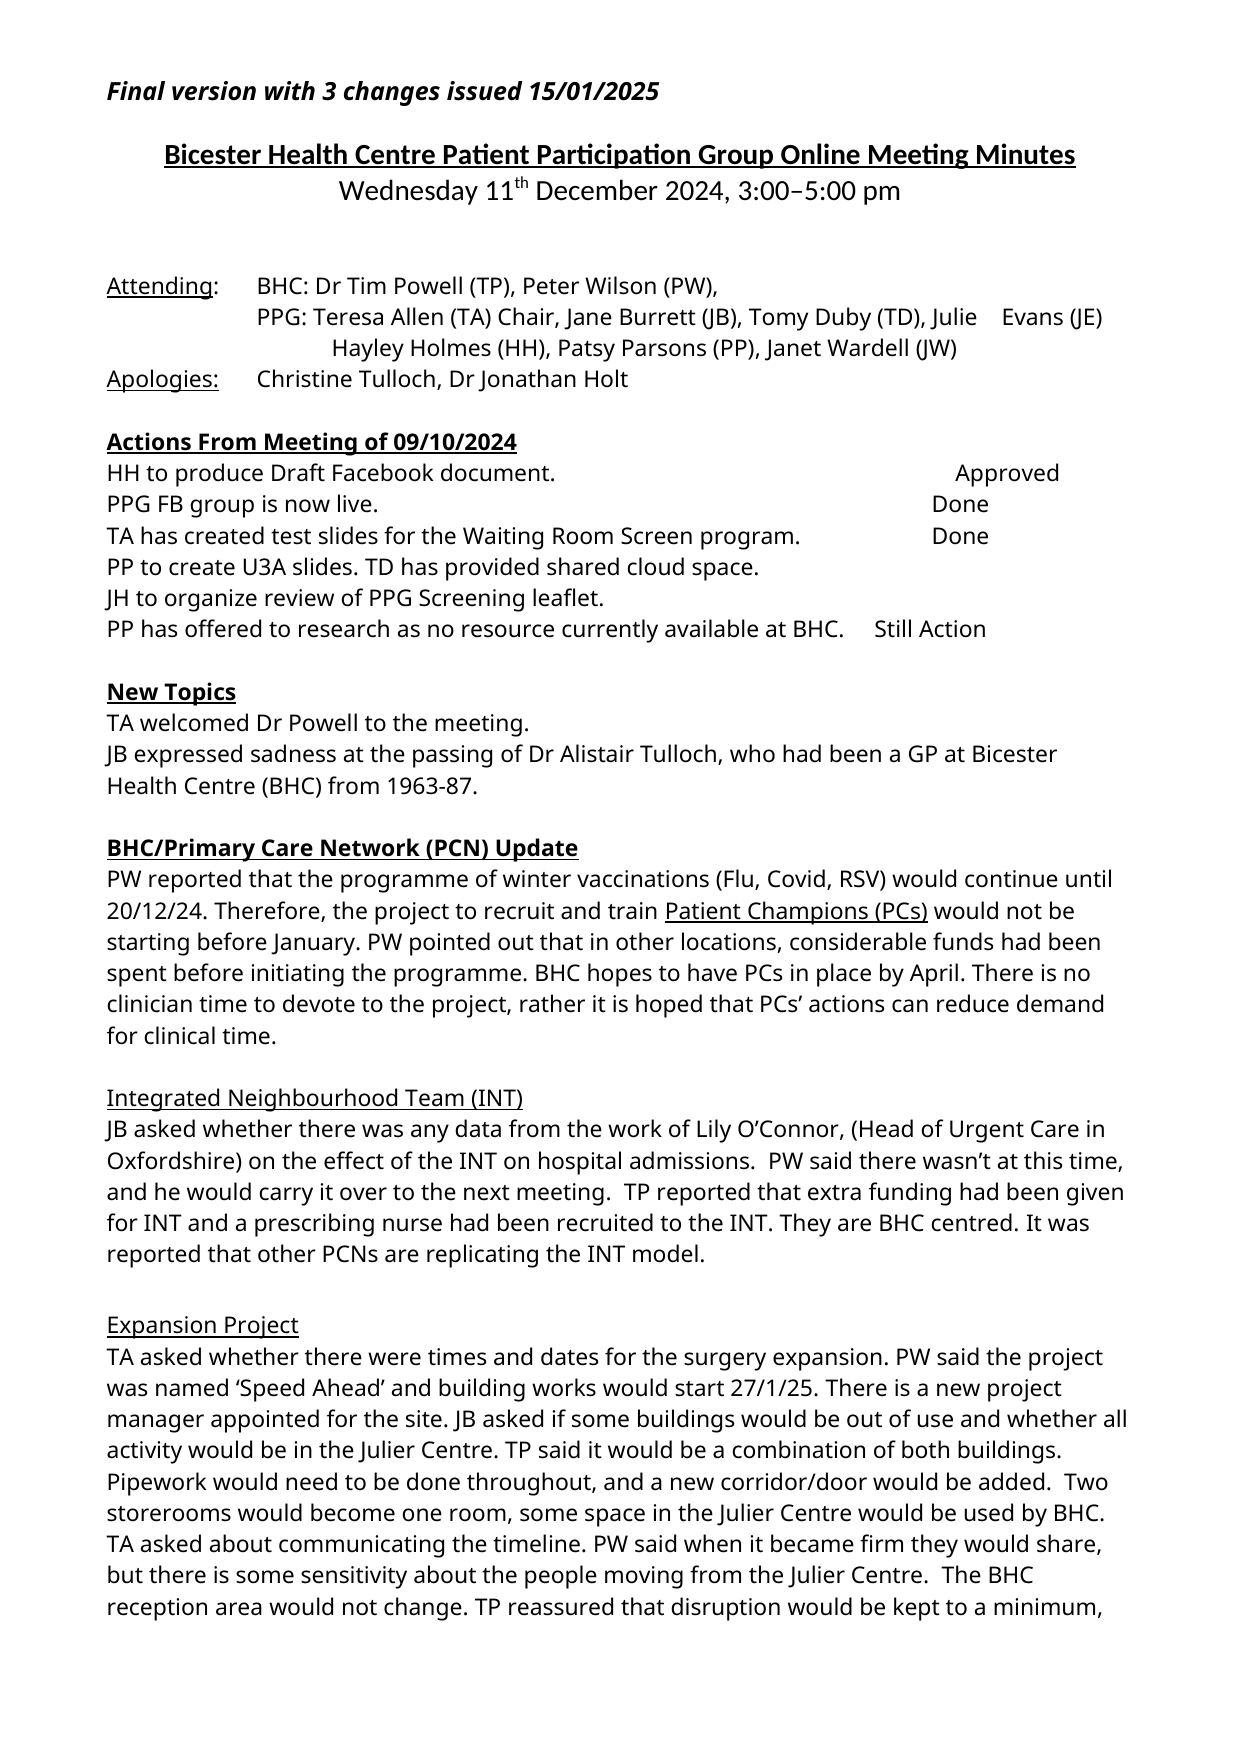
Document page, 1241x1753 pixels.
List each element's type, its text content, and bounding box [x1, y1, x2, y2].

text BHC/Primary Care Network (PCN) Update [106, 832, 1134, 863]
text Bicester Health Centre Patient Participation Group Online Meeting Minutes [106, 136, 1134, 172]
text TA has created test slides for the Waiting Room Screen program. Done [106, 520, 1134, 551]
text TA asked whether there were times and dates for the surgery expansion. PW said the project was named ‘Speed Ahead’ and building works would start 27/1/25. There is a new project manager appointed for the site. JB asked if some buildings would be out of use and whether all activity would be in the Julier Centre. TP said it would be a combination of both buildings. Pipework would need to be done throughout, and a new corridor/door would be added. Two storerooms would become one room, some space in the Julier Centre would be used by BHC. [106, 1341, 1134, 1528]
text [106, 1528, 1134, 1622]
text PPG: Teresa Allen (TA) Chair, Jane Burrett (JB), Tomy Duby (TD), Julie Evans (JE) Hayley Holmes (HH), Patsy Parsons (PP), Janet Wardell (JW) [256, 301, 1134, 363]
text JB asked whether there was any data from the work of Lily O’Connor, (Head of Urgent Care in Oxfordshire) on the effect of the INT on hospital admissions. PW said there wasn’t at this time, and he would carry it over to the next meeting. TP reported that extra funding had been given for INT and a prescribing nurse had been recruited to the INT. They are BHC centred. It was reported that other PCNs are replicating the INT model. [106, 1113, 1134, 1270]
text Apologies: Christine Tulloch, Dr Jonathan Holt [106, 363, 1134, 395]
text Attending: BHC: Dr Tim Powell (TP), Peter Wilson (PW), [106, 270, 1134, 301]
text HH to produce Draft Facebook document. Approved [106, 457, 1134, 488]
text Integrated Neighbourhood Team (INT) [106, 1082, 1134, 1113]
text Actions From Meeting of 09/10/2024 [106, 426, 1134, 457]
text New Topics [106, 676, 1134, 707]
text PP has offered to research as no resource currently available at BHC. Still Action [106, 613, 1134, 645]
text TA welcomed Dr Powell to the meeting. [106, 707, 1134, 738]
text Wednesday 11th December 2024, 3:00–5:00 pm [106, 172, 1134, 207]
text PPG FB group is now live. Done [106, 488, 1134, 520]
text PW reported that the programme of winter vaccinations (Flu, Covid, RSV) would continue until 20/12/24. Therefore, the project to recruit and train Patient Champions (PCs) would not be starting before January. PW pointed out that in other locations, considerable funds had been spent before initiating the programme. BHC hopes to have PCs in place by April. There is no clinician time to devote to the project, rather it is hoped that PCs’ actions can reduce demand for clinical time. [106, 863, 1134, 1051]
text JH to organize review of PPG Screening leaflet. [106, 582, 1134, 613]
text Expansion Project [106, 1309, 1134, 1341]
text JB expressed sadness at the passing of Dr Alistair Tulloch, who had been a GP at Bicester Health Centre (BHC) from 1963-87. [106, 738, 1134, 801]
text PP to create U3A slides. TD has provided shared cloud space. [106, 551, 1134, 582]
